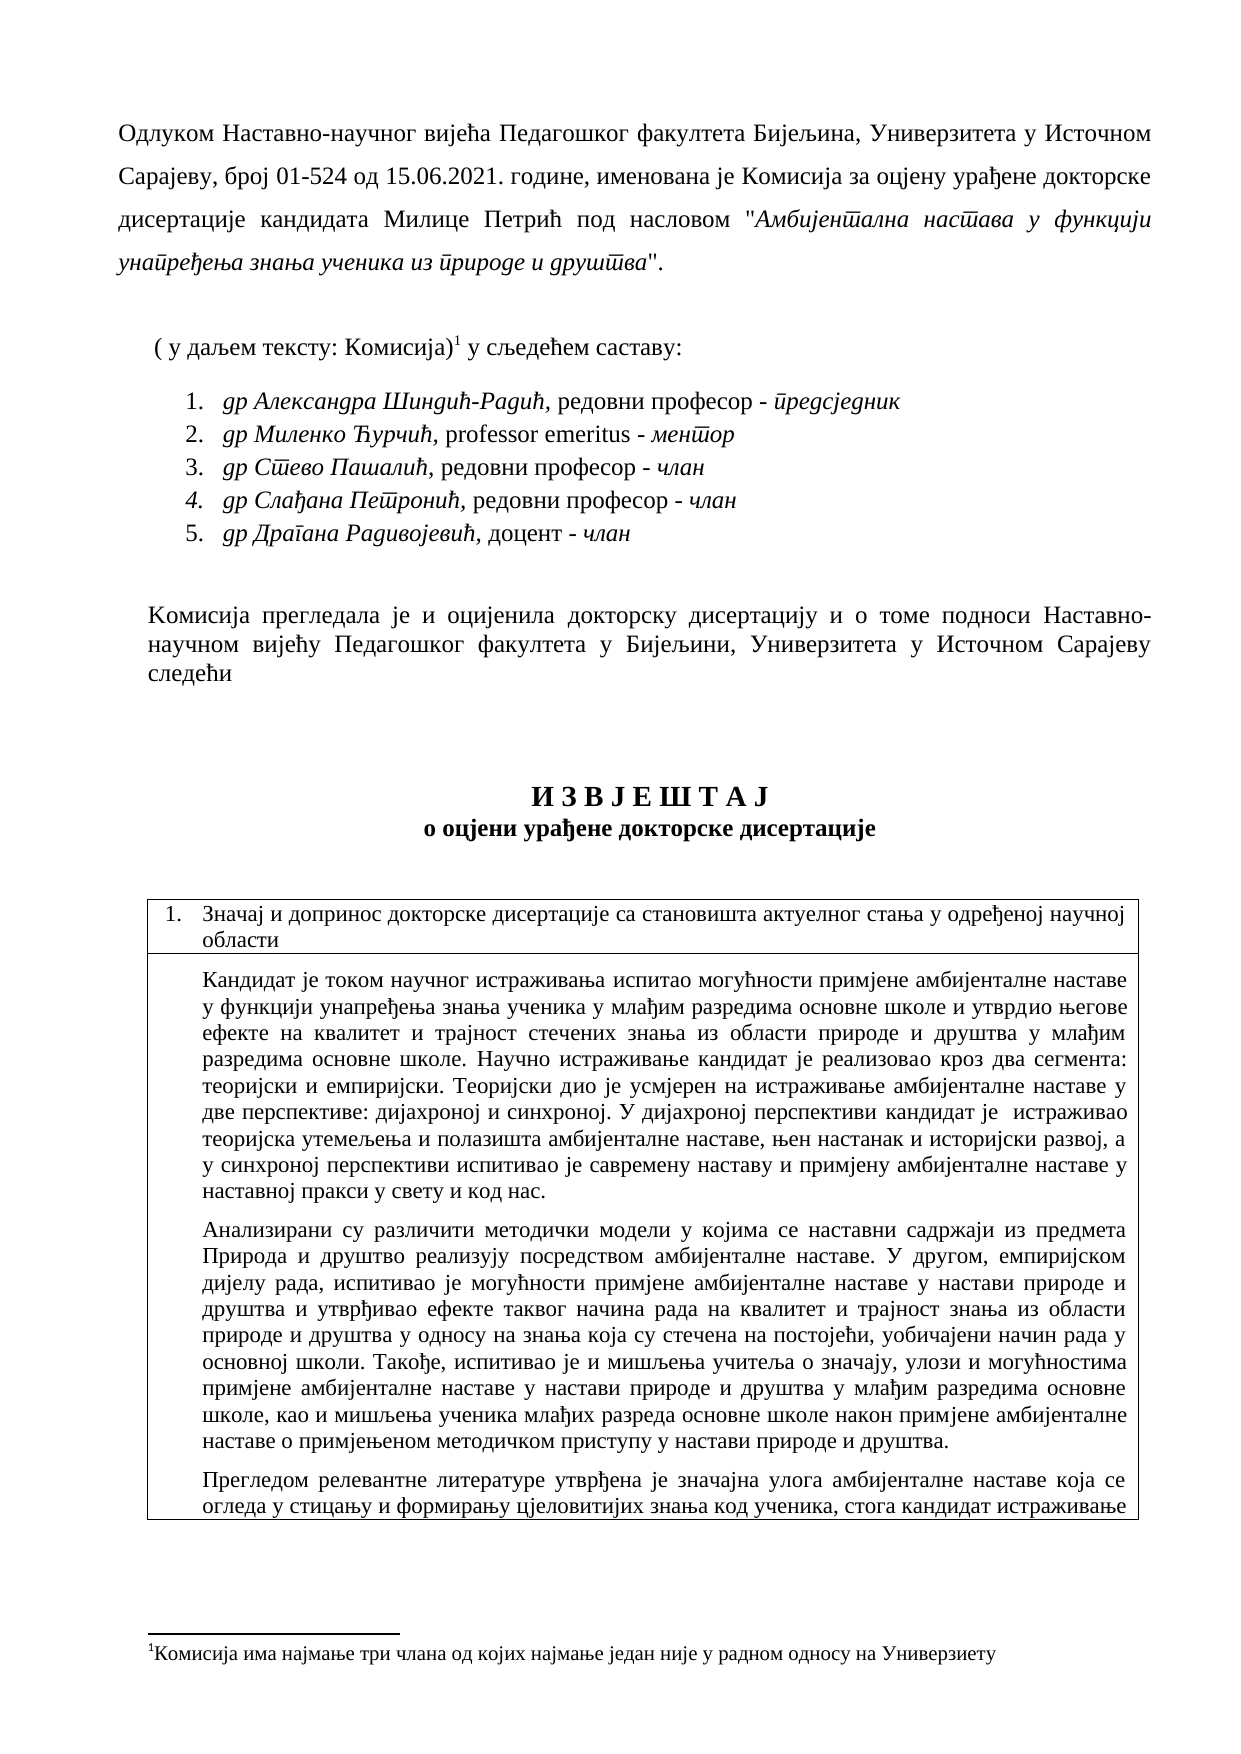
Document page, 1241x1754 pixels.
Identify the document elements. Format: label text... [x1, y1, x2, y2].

list др Стево Пашалић, редовни професор - члан [185, 452, 1152, 481]
list др Слађана Петронић, редовни професор - члан [185, 485, 1152, 513]
list др Александра Шиндић-Радић, редовни професор - предсједник [185, 386, 1152, 414]
text Kомисија прегледала је и оцијенила докторску дисертацију и о томе подноси Наставно-научном вијећу Педагошког факултета у Бијељини, Универзитета у Источном Сарајеву следећи [148, 600, 1152, 687]
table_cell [148, 954, 1138, 1518]
text о оцјени урађене докторске дисертације [148, 813, 1152, 842]
list др Драгана Радивојевић, доцент - члан [185, 518, 1152, 547]
text ( у даљем тексту: Комисија) у сљедећем саставу: [148, 332, 1152, 361]
list др Миленко Ћурчић, professor emeritus - ментор [185, 419, 1152, 447]
text И З В Ј Е Ш Т А Ј [148, 779, 1152, 813]
table_header Значај и допринос докторске дисертације са становишта актуелног стања у одређеној научној области [148, 900, 1138, 953]
text Одлуком Наставно-научног вијећа Педагошког факултета Бијељина, Универзитета у Источном Сарајеву, број 01-524 од 15.06.2021. године, именована је Комисија за оцјену урађене докторске дисертације кандидата Милице Петрић под насловом "Амбијентална настава у функцији унапређења знања ученика из природе и друштва". [118, 118, 1152, 276]
